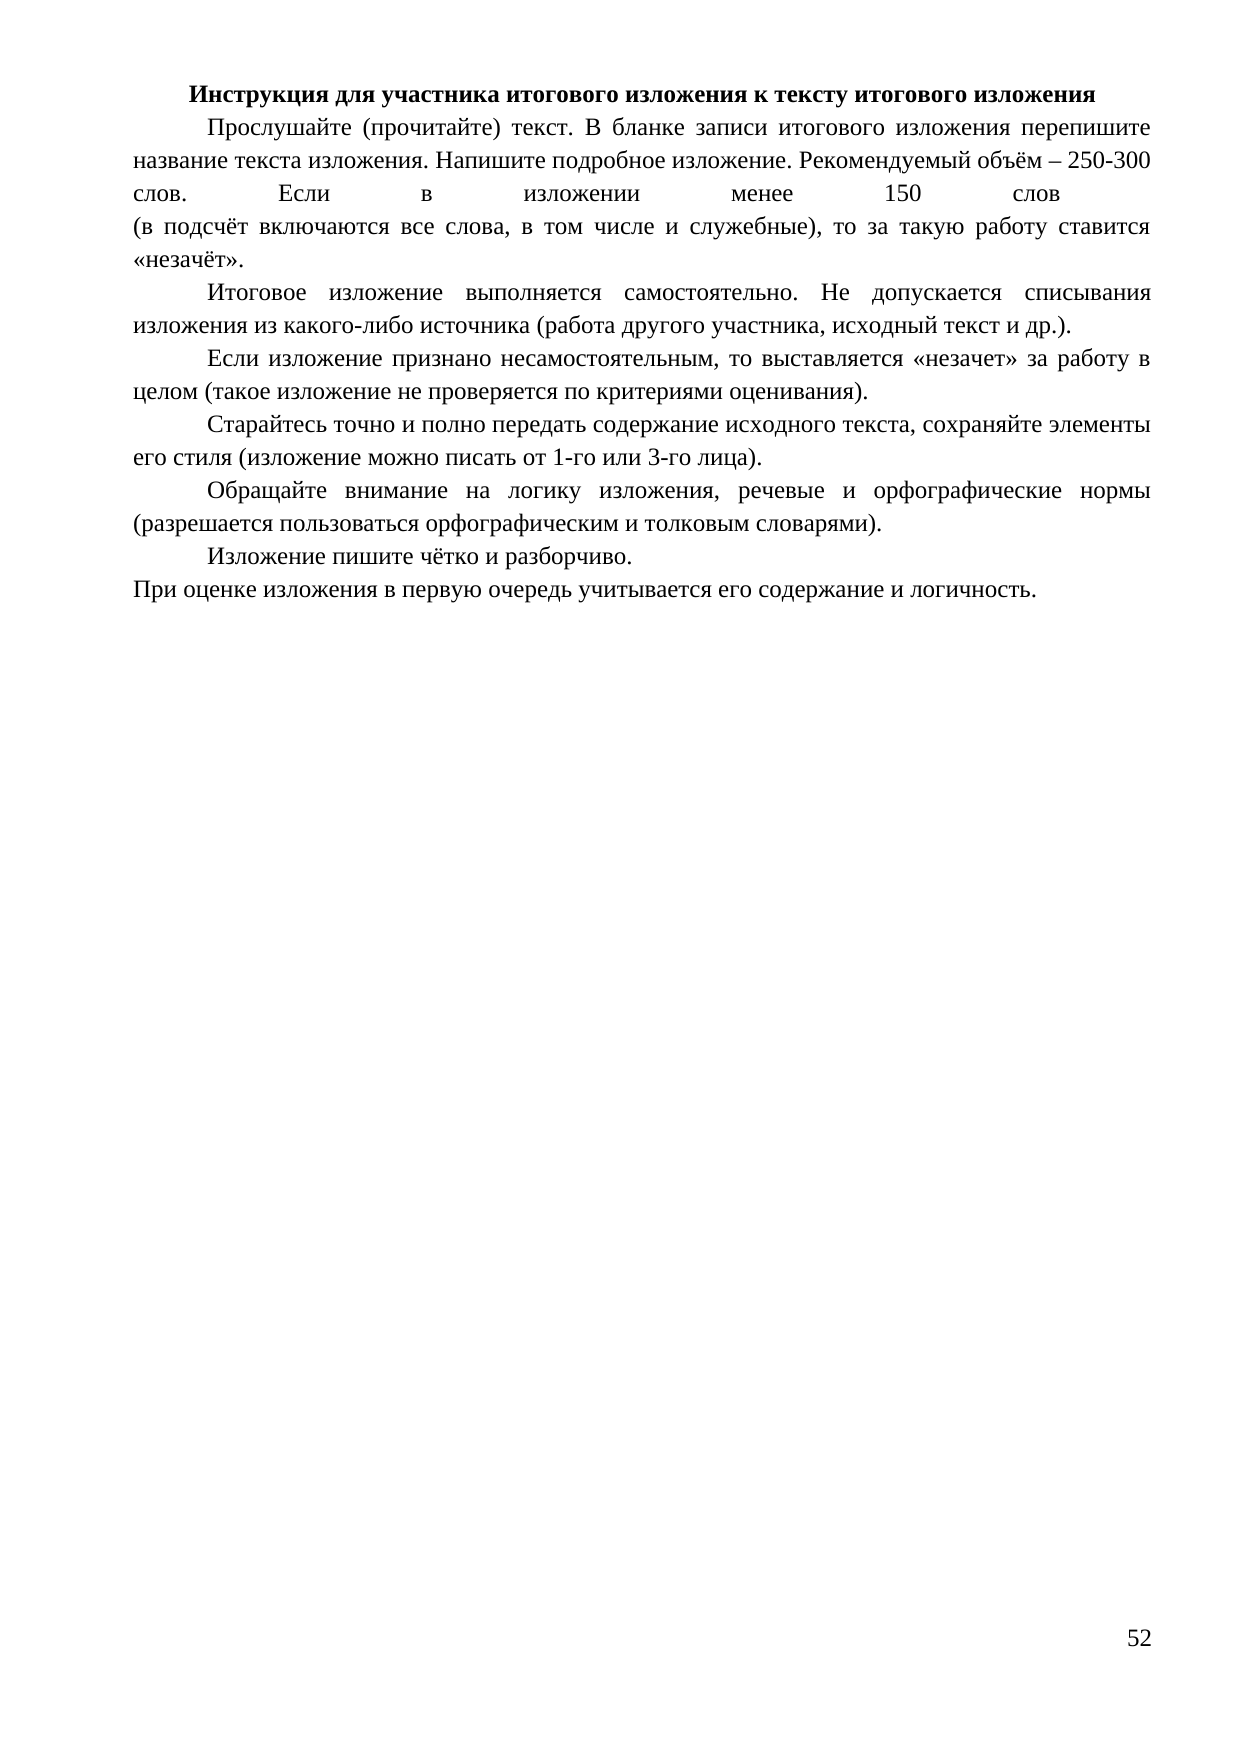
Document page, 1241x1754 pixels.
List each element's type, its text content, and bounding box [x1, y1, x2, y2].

subtitle Инструкция для участника итогового изложения к тексту итогового изложения [133, 79, 1152, 108]
text Прослушайте (прочитайте) текст. В бланке записи итогового изложения перепишите название текста изложения. Напишите подробное изложение. Рекомендуемый объём – 250-300 слов. Если в изложении менее 150 слов (в подсчёт включаются все слова, в том числе и служебные), то за такую работу ставится «незачёт». [133, 112, 1152, 273]
text Изложение пишите чётко и разборчиво. [133, 541, 1152, 570]
text Старайтесь точно и полно передать содержание исходного текста, сохраняйте элементы его стиля (изложение можно писать от 1-го или 3-го лица). [133, 409, 1152, 471]
text При оценке изложения в первую очередь учитывается его содержание и логичность. [133, 574, 1152, 603]
text Если изложение признано несамостоятельным, то выставляется «незачет» за работу в целом (такое изложение не проверяется по критериями оценивания). [133, 343, 1152, 405]
text Обращайте внимание на логику изложения, речевые и орфографические нормы (разрешается пользоваться орфографическим и толковым словарями). [133, 475, 1152, 537]
text Итоговое изложение выполняется самостоятельно. Не допускается списывания изложения из какого-либо источника (работа другого участника, исходный текст и др.). [133, 277, 1152, 339]
